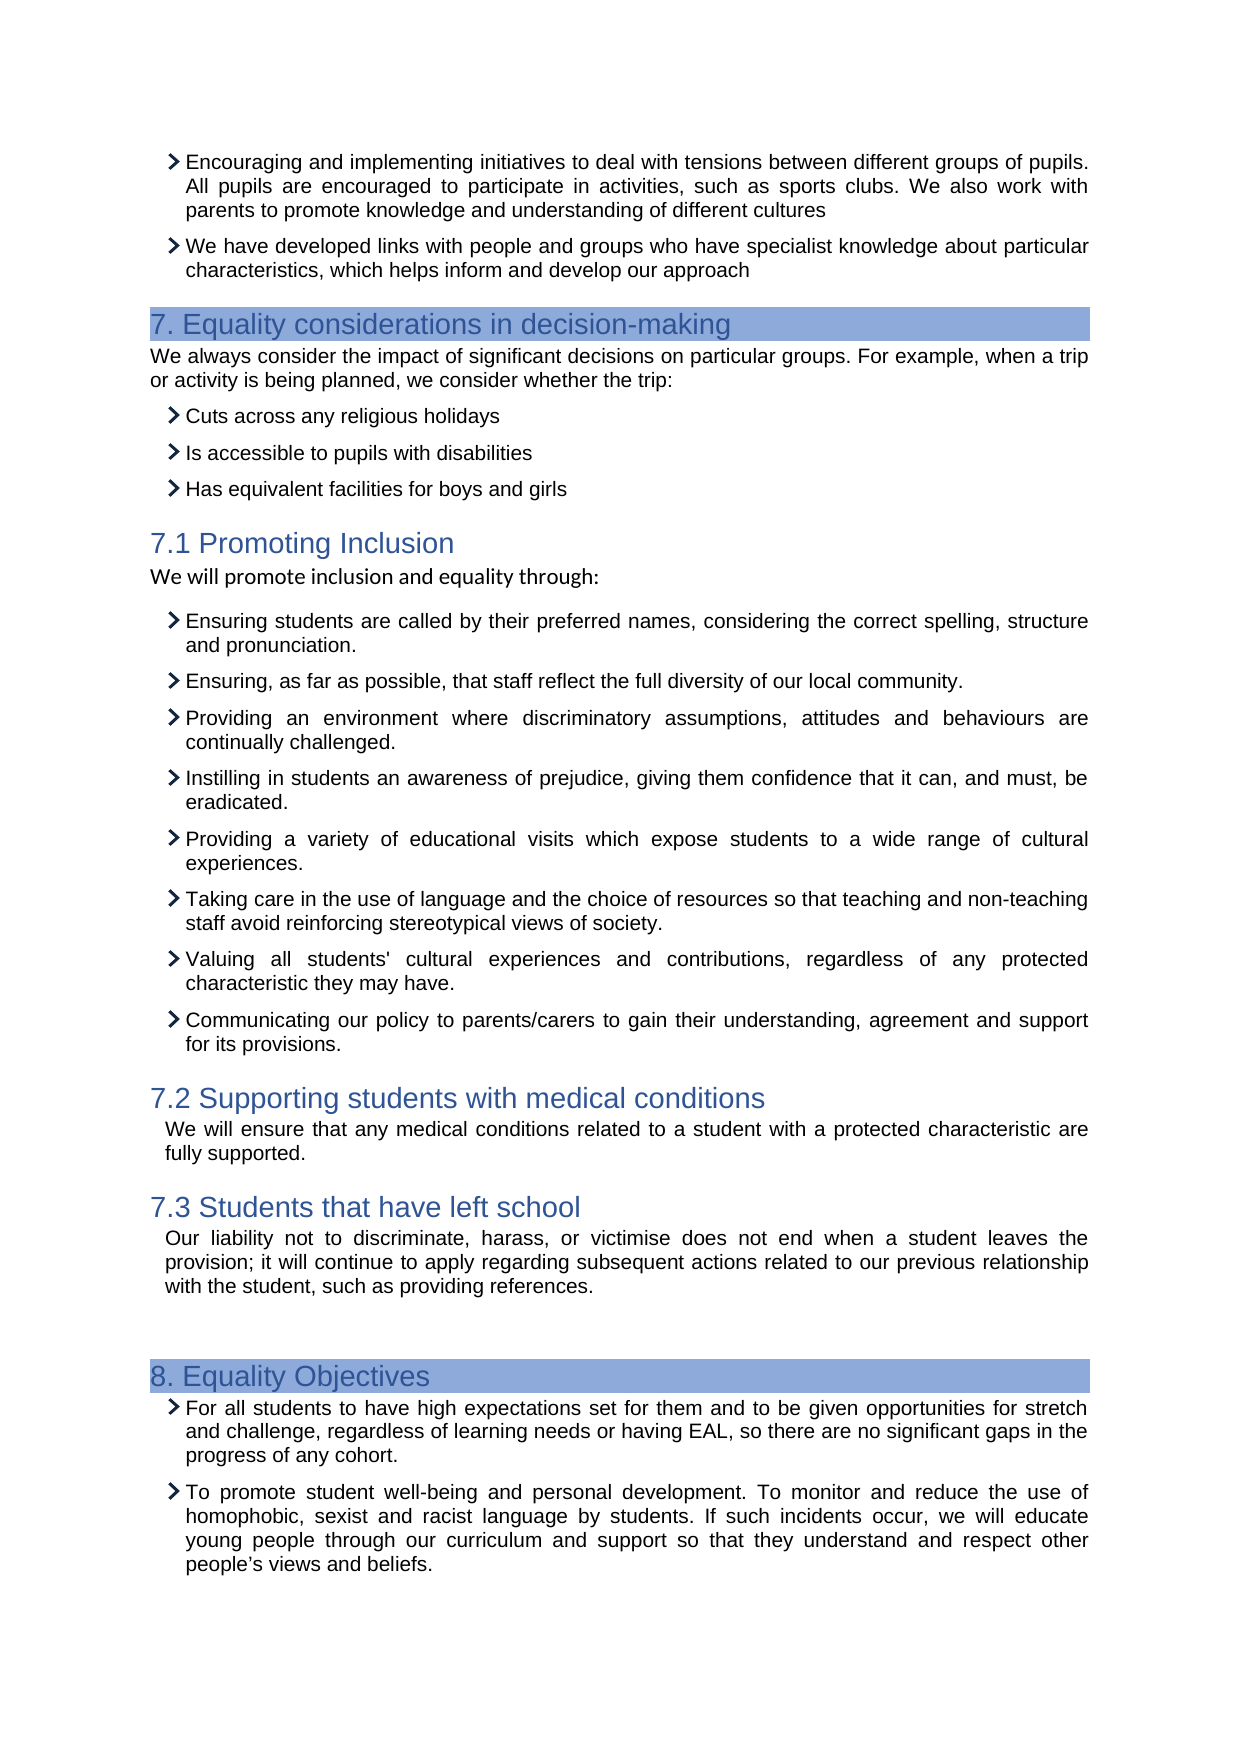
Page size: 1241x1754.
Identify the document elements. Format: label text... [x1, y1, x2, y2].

picture [168, 406, 180, 424]
text Encouraging and implementing initiatives to deal with tensions between different groups of pupils. All pupils are encouraged to participate in activities, such as sports clubs. We also work with parents to promote knowledge and understanding of different cultures [168, 150, 1090, 222]
subtitle 7.3 Students that have left school [150, 1190, 1090, 1223]
text We will promote inclusion and equality through: [150, 562, 1090, 590]
text Instilling in students an awareness of prejudice, giving them confidence that it can, and must, be eradicated. [168, 766, 1090, 814]
text Ensuring students are called by their preferred names, considering the correct spelling, structure and pronunciation. [168, 609, 1090, 657]
picture [168, 672, 180, 689]
picture [168, 237, 180, 254]
text We always consider the impact of significant decisions on particular groups. For example, when a trip or activity is being planned, we consider whether the trip: [150, 343, 1090, 391]
text Valuing all students' cultural experiences and contributions, regardless of any protected characteristic they may have. [168, 947, 1090, 995]
text Ensuring, as far as possible, that staff reflect the full diversity of our local community. [168, 669, 1090, 693]
text To promote student well-being and personal development. To monitor and reduce the use of homophobic, sexist and racist language by students. If such incidents occur, we will educate young people through our curriculum and support so that they understand and respect other people’s views and beliefs. [168, 1480, 1090, 1576]
picture [168, 1010, 180, 1028]
text Has equivalent facilities for boys and girls [168, 477, 1090, 501]
picture [168, 889, 180, 907]
list We will ensure that any medical conditions related to a student with a protected characteristic are fully supported. [165, 1117, 1090, 1165]
picture [168, 950, 180, 967]
picture [168, 1482, 180, 1500]
picture [168, 829, 180, 846]
text Providing a variety of educational visits which expose students to a wide range of cultural experiences. [168, 826, 1090, 874]
text Communicating our policy to parents/carers to gain their understanding, agreement and support for its provisions. [168, 1008, 1090, 1056]
picture [168, 443, 180, 460]
text Taking care in the use of language and the choice of resources so that teaching and non-teaching staff avoid reinforcing stereotypical views of society. [168, 887, 1090, 935]
text Is accessible to pupils with disabilities [168, 440, 1090, 464]
subtitle 8. Equality Objectives [150, 1359, 1090, 1393]
text We have developed links with people and groups who have specialist knowledge about particular characteristics, which helps inform and develop our approach [168, 234, 1090, 282]
picture [168, 708, 180, 726]
subtitle 7.2 Supporting students with medical conditions [150, 1081, 1090, 1114]
picture [168, 479, 180, 497]
list Our liability not to discriminate, harass, or victimise does not end when a student leaves the provision; it will continue to apply regarding subsequent actions related to our previous relationship with the student, such as providing references. [165, 1226, 1090, 1298]
picture [168, 1398, 180, 1415]
picture [168, 153, 180, 170]
picture [168, 769, 180, 786]
subtitle 7.1 Promoting Inclusion [150, 526, 1090, 559]
text Providing an environment where discriminatory assumptions, attitudes and behaviours are continually challenged. [168, 706, 1090, 753]
subtitle 7. Equality considerations in decision-making [150, 307, 1090, 341]
text Cuts across any religious holidays [168, 404, 1090, 428]
text For all students to have high expectations set for them and to be given opportunities for stretch and challenge, regardless of learning needs or having EAL, so there are no significant gaps in the progress of any cohort. [168, 1395, 1090, 1467]
picture [168, 611, 180, 629]
